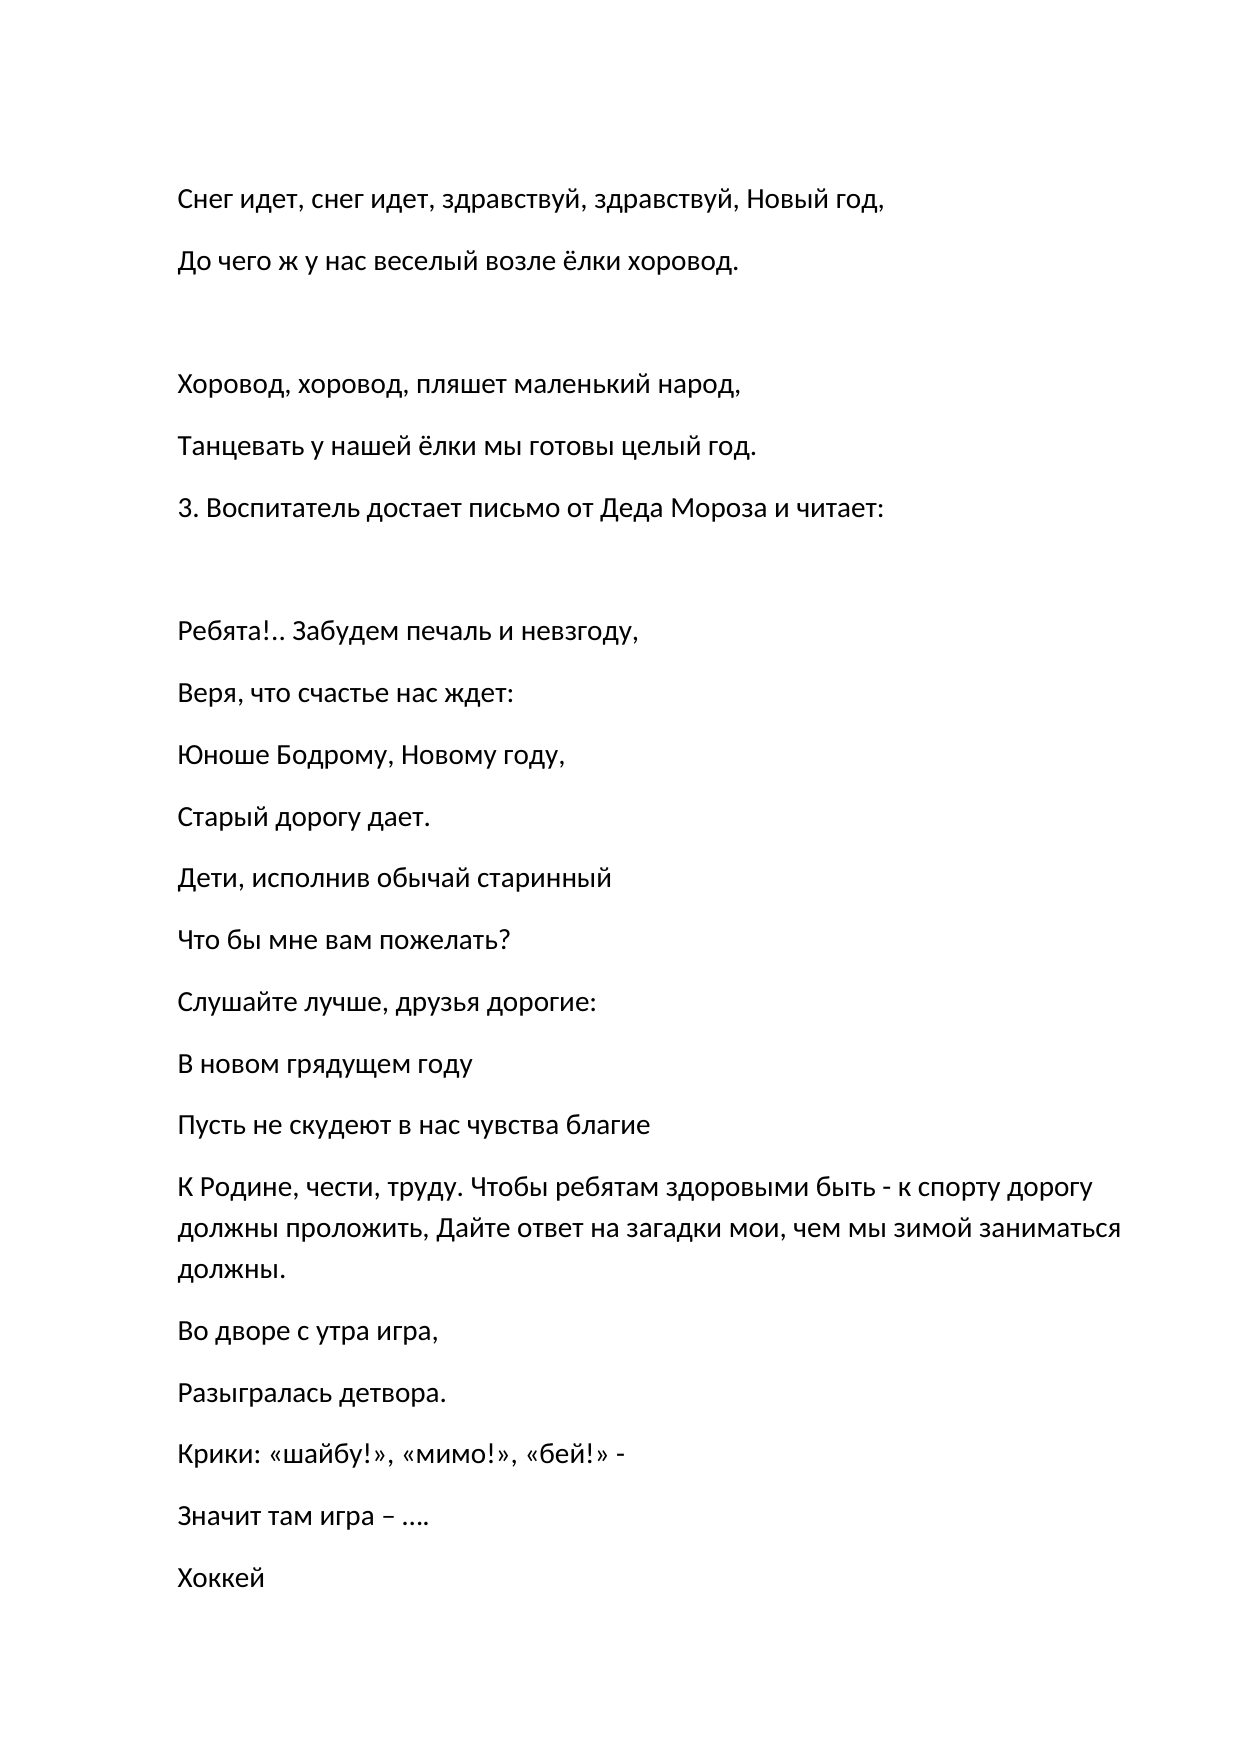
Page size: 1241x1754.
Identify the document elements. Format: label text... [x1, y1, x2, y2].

text Юноше Бодрому, Новому году, [177, 736, 1152, 771]
text Хоровод, хоровод, пляшет маленький народ, [177, 365, 1152, 401]
text До чего ж у нас веселый возле ёлки хоровод. [177, 242, 1152, 277]
text Дети, исполнив обычай старинный [177, 859, 1152, 895]
text Разыгралась детвора. [177, 1374, 1152, 1409]
text Во дворе с утра игра, [177, 1312, 1152, 1347]
text Снег идет, снег идет, здравствуй, здравствуй, Новый год, [177, 180, 1152, 216]
text Танцевать у нашей ёлки мы готовы целый год. [177, 427, 1152, 463]
text Старый дорогу дает. [177, 798, 1152, 833]
text Слушайте лучше, друзья дорогие: [177, 983, 1152, 1018]
text Что бы мне вам пожелать? [177, 921, 1152, 957]
text Пусть не скудеют в нас чувства благие [177, 1106, 1152, 1142]
text Ребята!.. Забудем печаль и невзгоду, [177, 612, 1152, 648]
text В новом грядущем году [177, 1045, 1152, 1080]
text Значит там игра – …. [177, 1497, 1152, 1533]
text Веря, что счастье нас ждет: [177, 674, 1152, 710]
text К Родине, чести, труду. Чтобы ребятам здоровыми быть - к спорту дорогу должны проложить, Дайте ответ на загадки мои, чем мы зимой заниматься должны. [177, 1168, 1152, 1286]
text 3. Воспитатель достает письмо от Деда Мороза и читает: [177, 489, 1152, 524]
text Хоккей [177, 1559, 1152, 1594]
text Крики: «шайбу!», «мимо!», «бей!» - [177, 1435, 1152, 1471]
